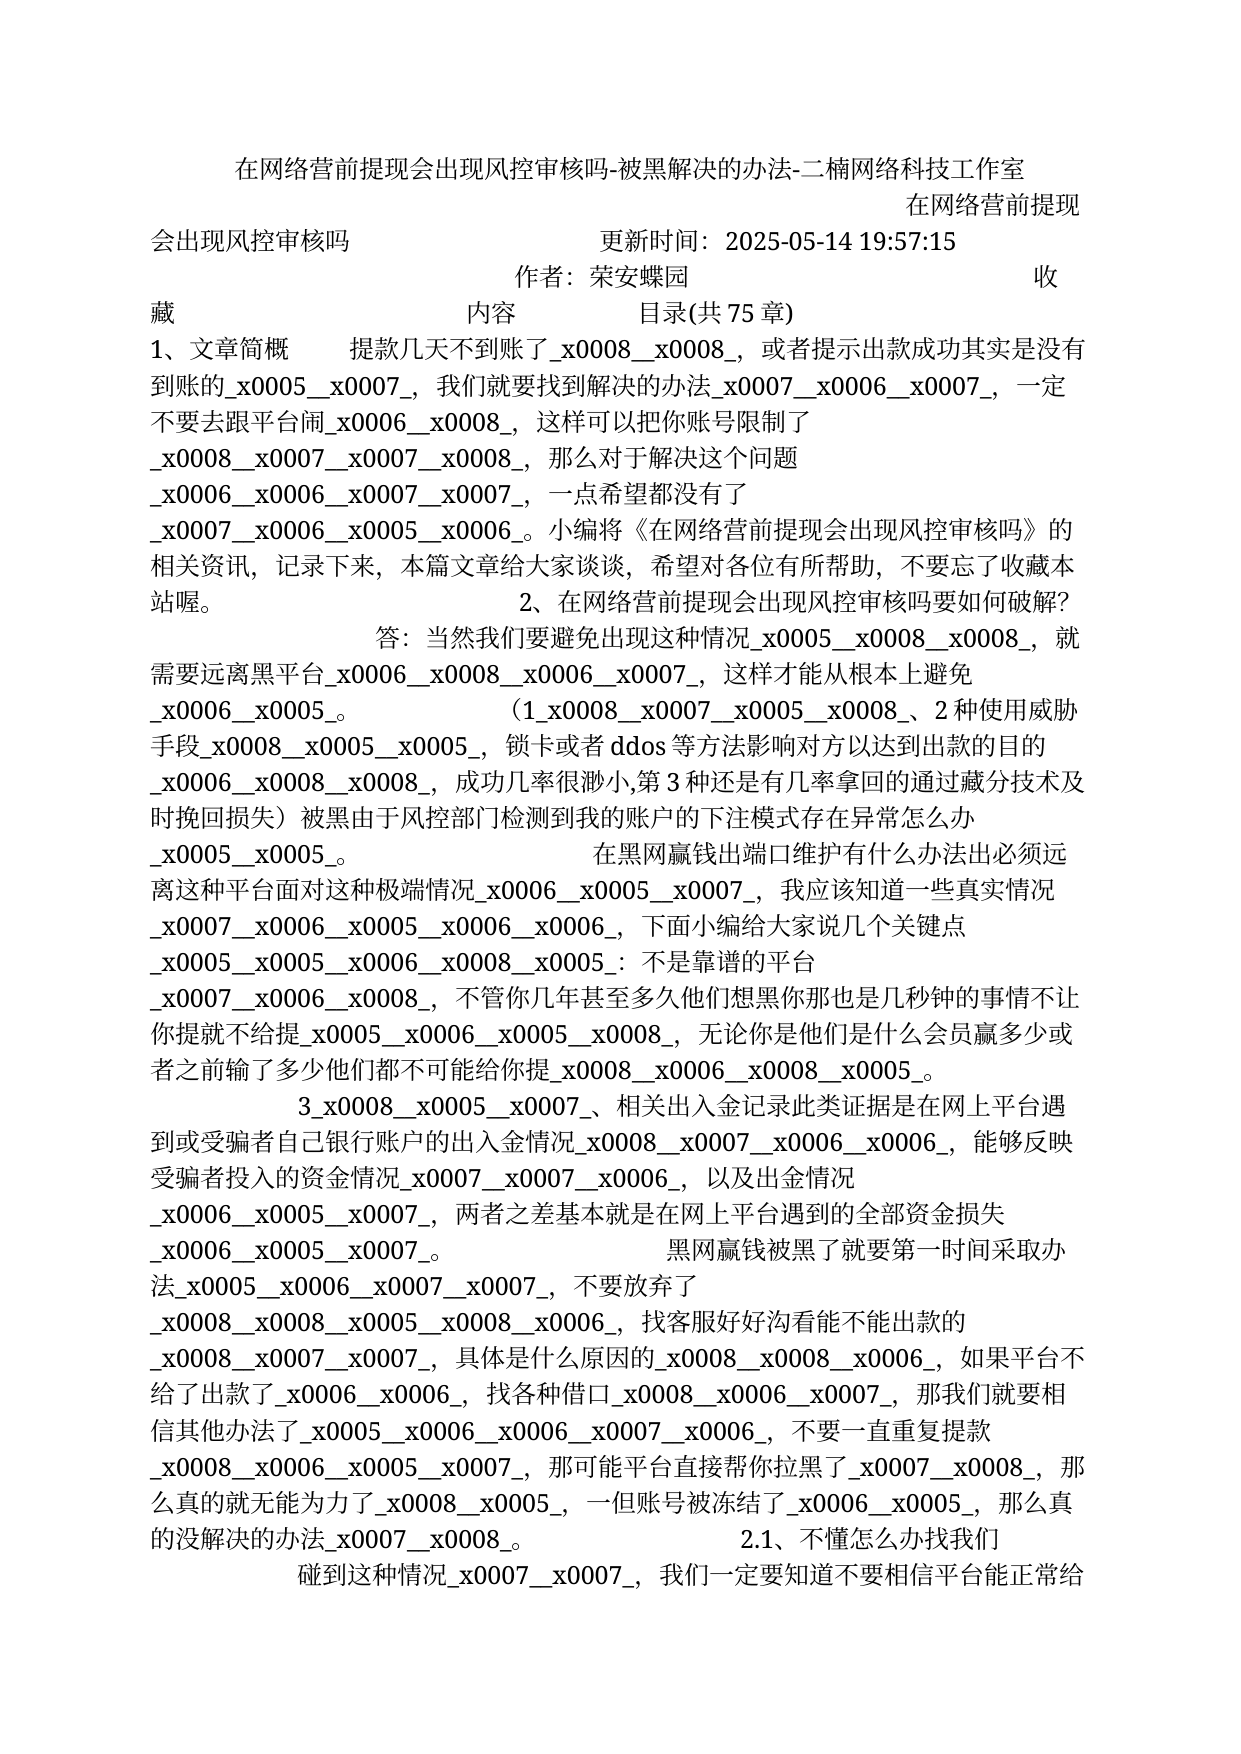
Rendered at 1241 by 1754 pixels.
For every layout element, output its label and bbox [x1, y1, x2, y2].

text [150, 150, 1090, 1591]
